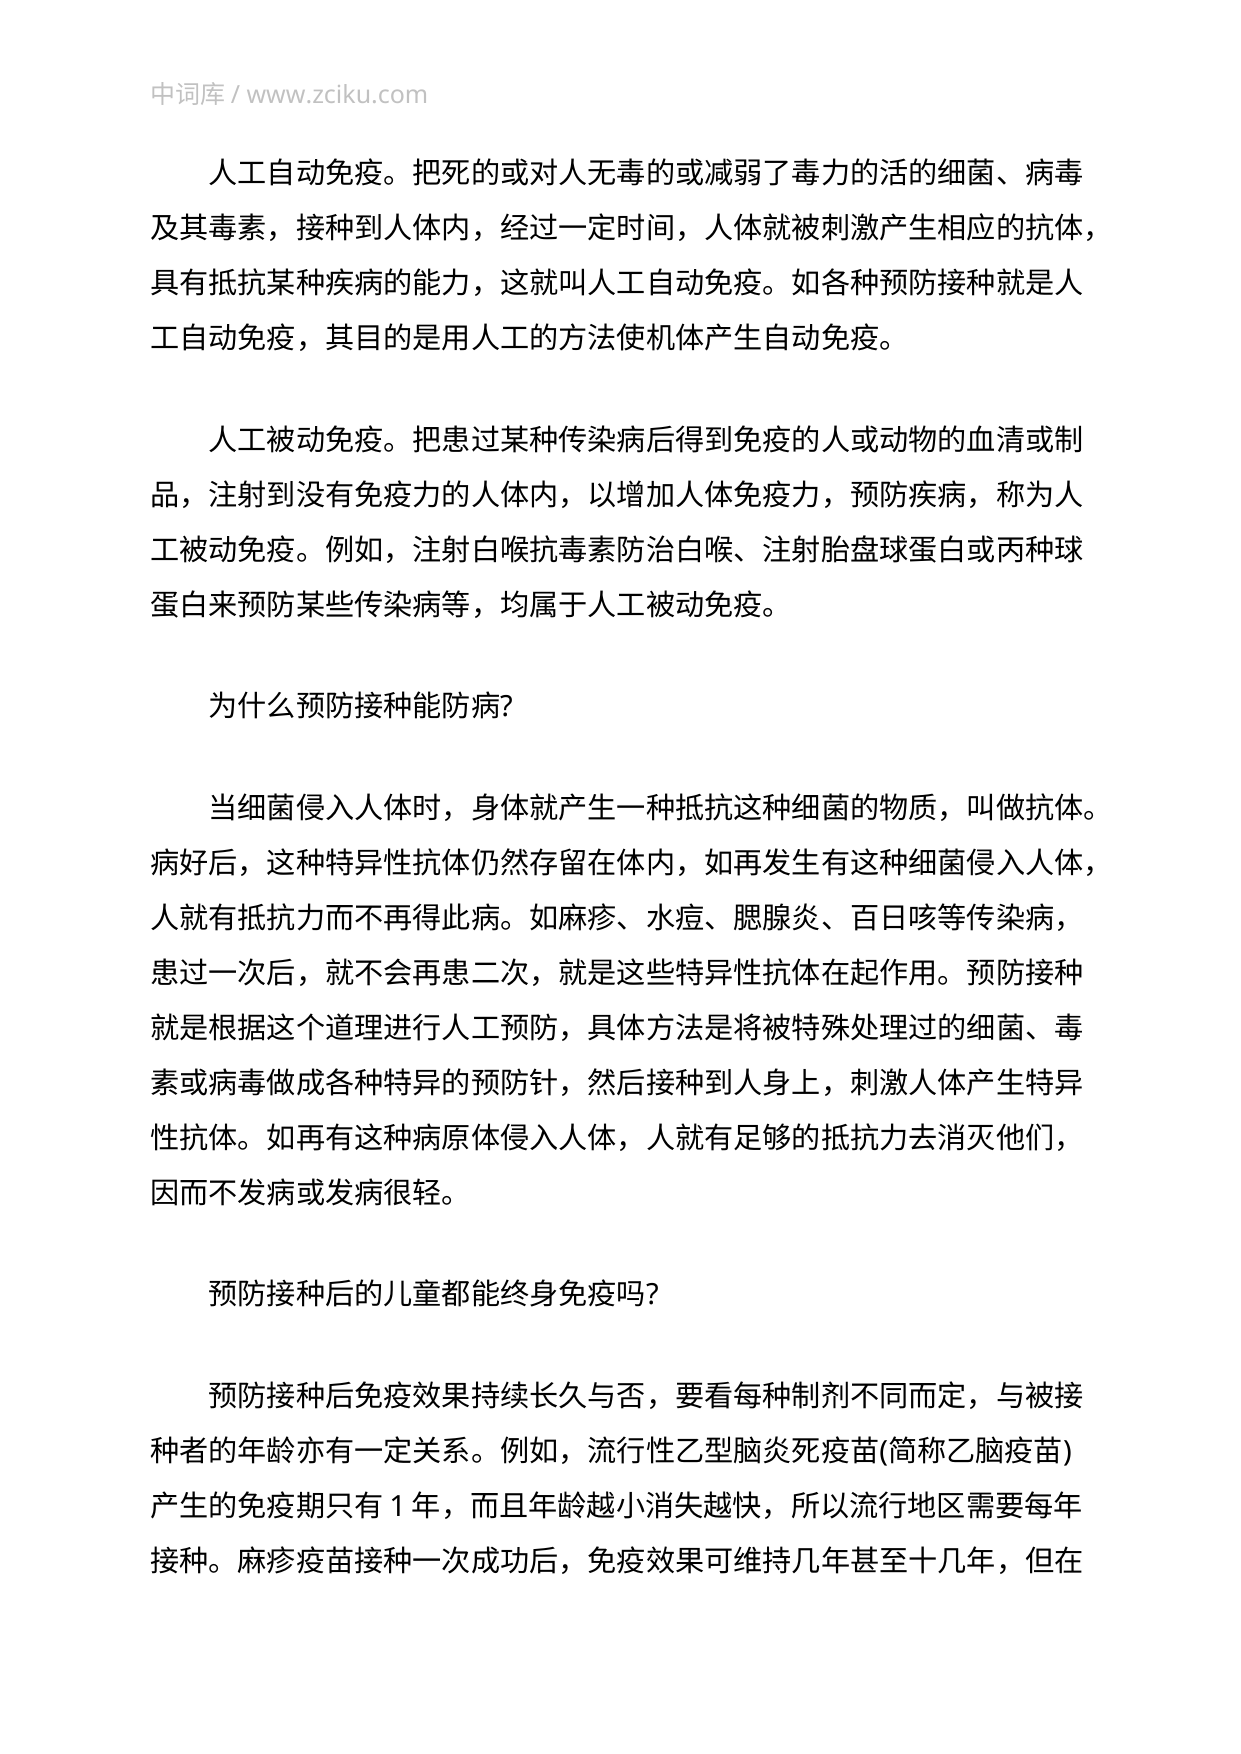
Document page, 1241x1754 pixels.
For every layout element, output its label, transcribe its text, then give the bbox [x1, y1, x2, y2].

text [150, 1373, 1090, 1580]
text 预防接种后的儿童都能终身免疫吗? [150, 1271, 1090, 1313]
text 为什么预防接种能防病? [150, 683, 1090, 725]
text 人工自动免疫。把死的或对人无毒的或减弱了毒力的活的细菌、病毒及其毒素，接种到人体内，经过一定时间，人体就被刺激产生相应的抗体，具有抵抗某种疾病的能力，这就叫人工自动免疫。如各种预防接种就是人工自动免疫，其目的是用人工的方法使机体产生自动免疫。 [150, 150, 1090, 357]
text 当细菌侵入人体时，身体就产生一种抵抗这种细菌的物质，叫做抗体。病好后，这种特异性抗体仍然存留在体内，如再发生有这种细菌侵入人体，人就有抵抗力而不再得此病。如麻疹、水痘、腮腺炎、百日咳等传染病，患过一次后，就不会再患二次，就是这些特异性抗体在起作用。预防接种就是根据这个道理进行人工预防，具体方法是将被特殊处理过的细菌、毒素或病毒做成各种特异的预防针，然后接种到人身上，刺激人体产生特异性抗体。如再有这种病原体侵入人体，人就有足够的抵抗力去消灭他们，因而不发病或发病很轻。 [150, 785, 1090, 1211]
text 人工被动免疫。把患过某种传染病后得到免疫的人或动物的血清或制品，注射到没有免疫力的人体内，以增加人体免疫力，预防疾病，称为人工被动免疫。例如，注射白喉抗毒素防治白喉、注射胎盘球蛋白或丙种球蛋白来预防某些传染病等，均属于人工被动免疫。 [150, 416, 1090, 623]
